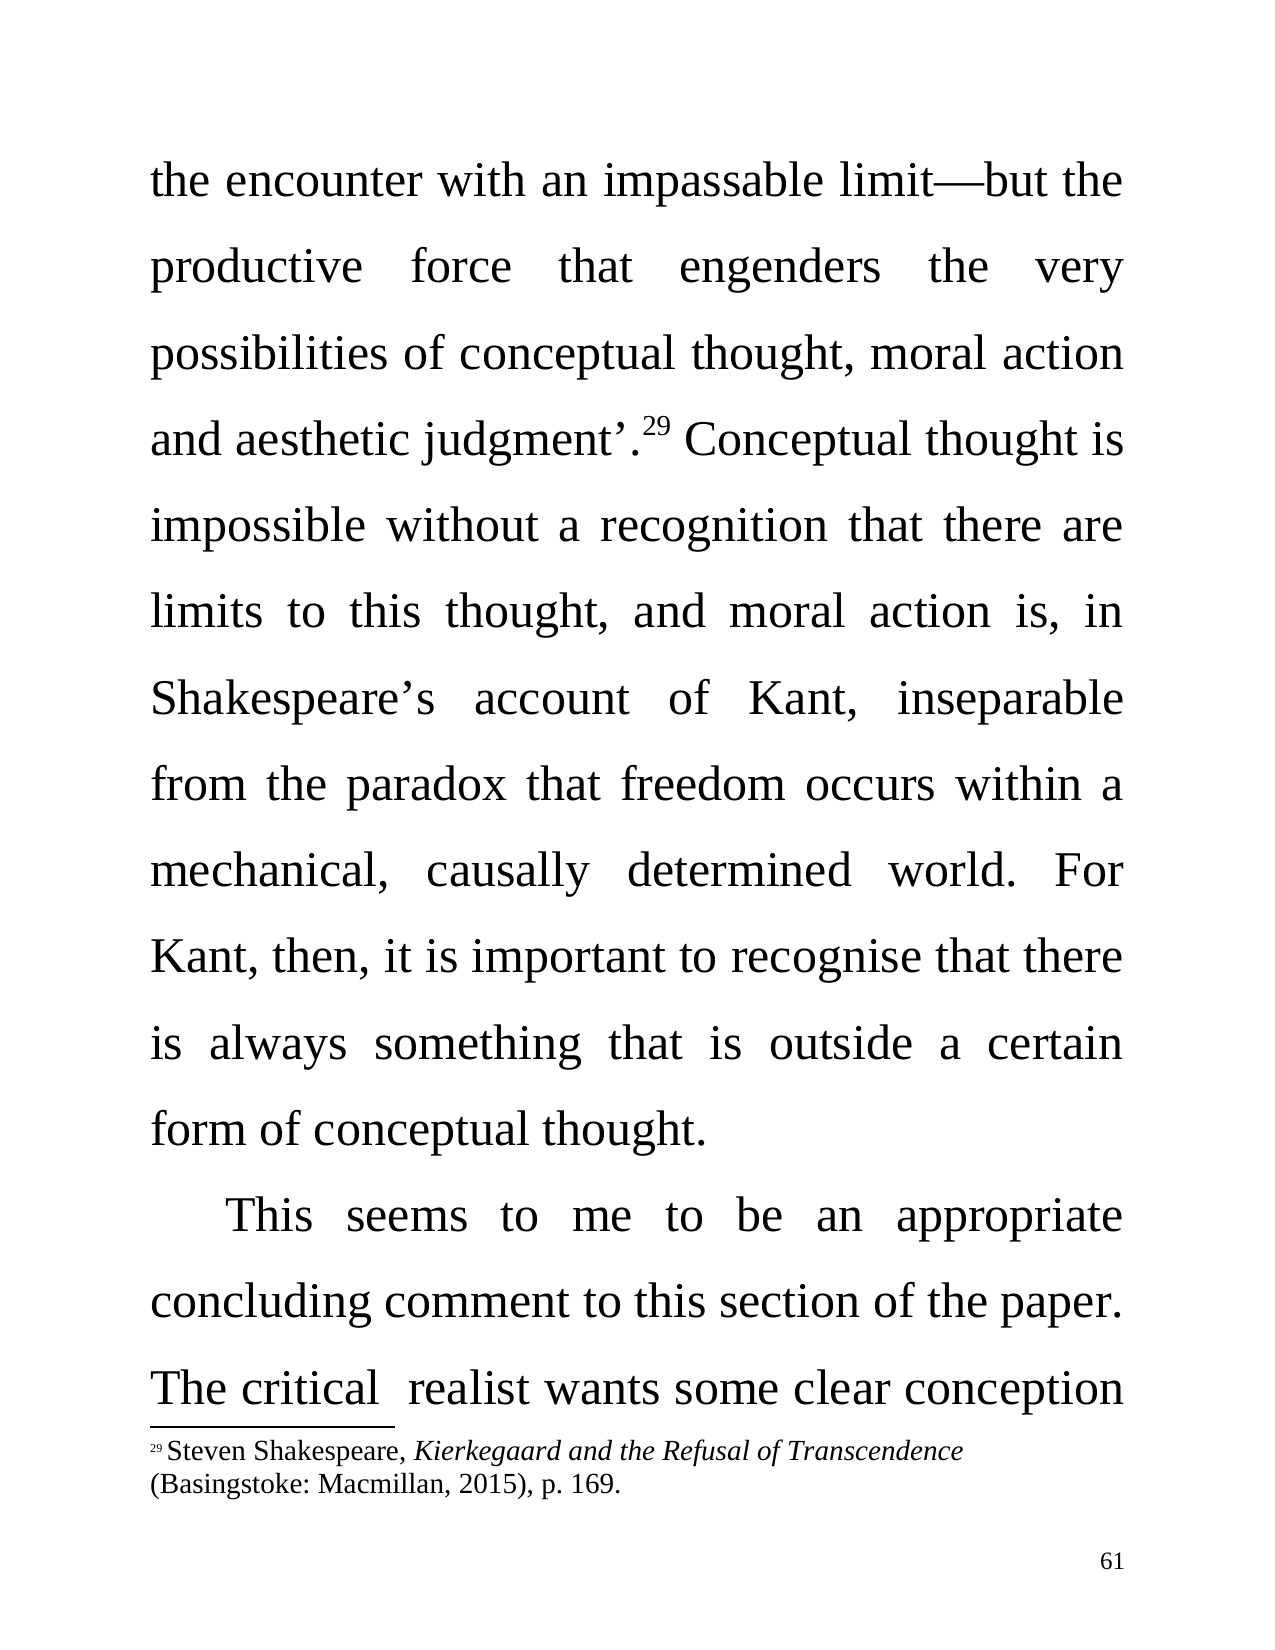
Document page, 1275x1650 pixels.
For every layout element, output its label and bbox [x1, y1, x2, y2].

text [150, 1185, 1125, 1415]
text [150, 150, 1125, 1156]
